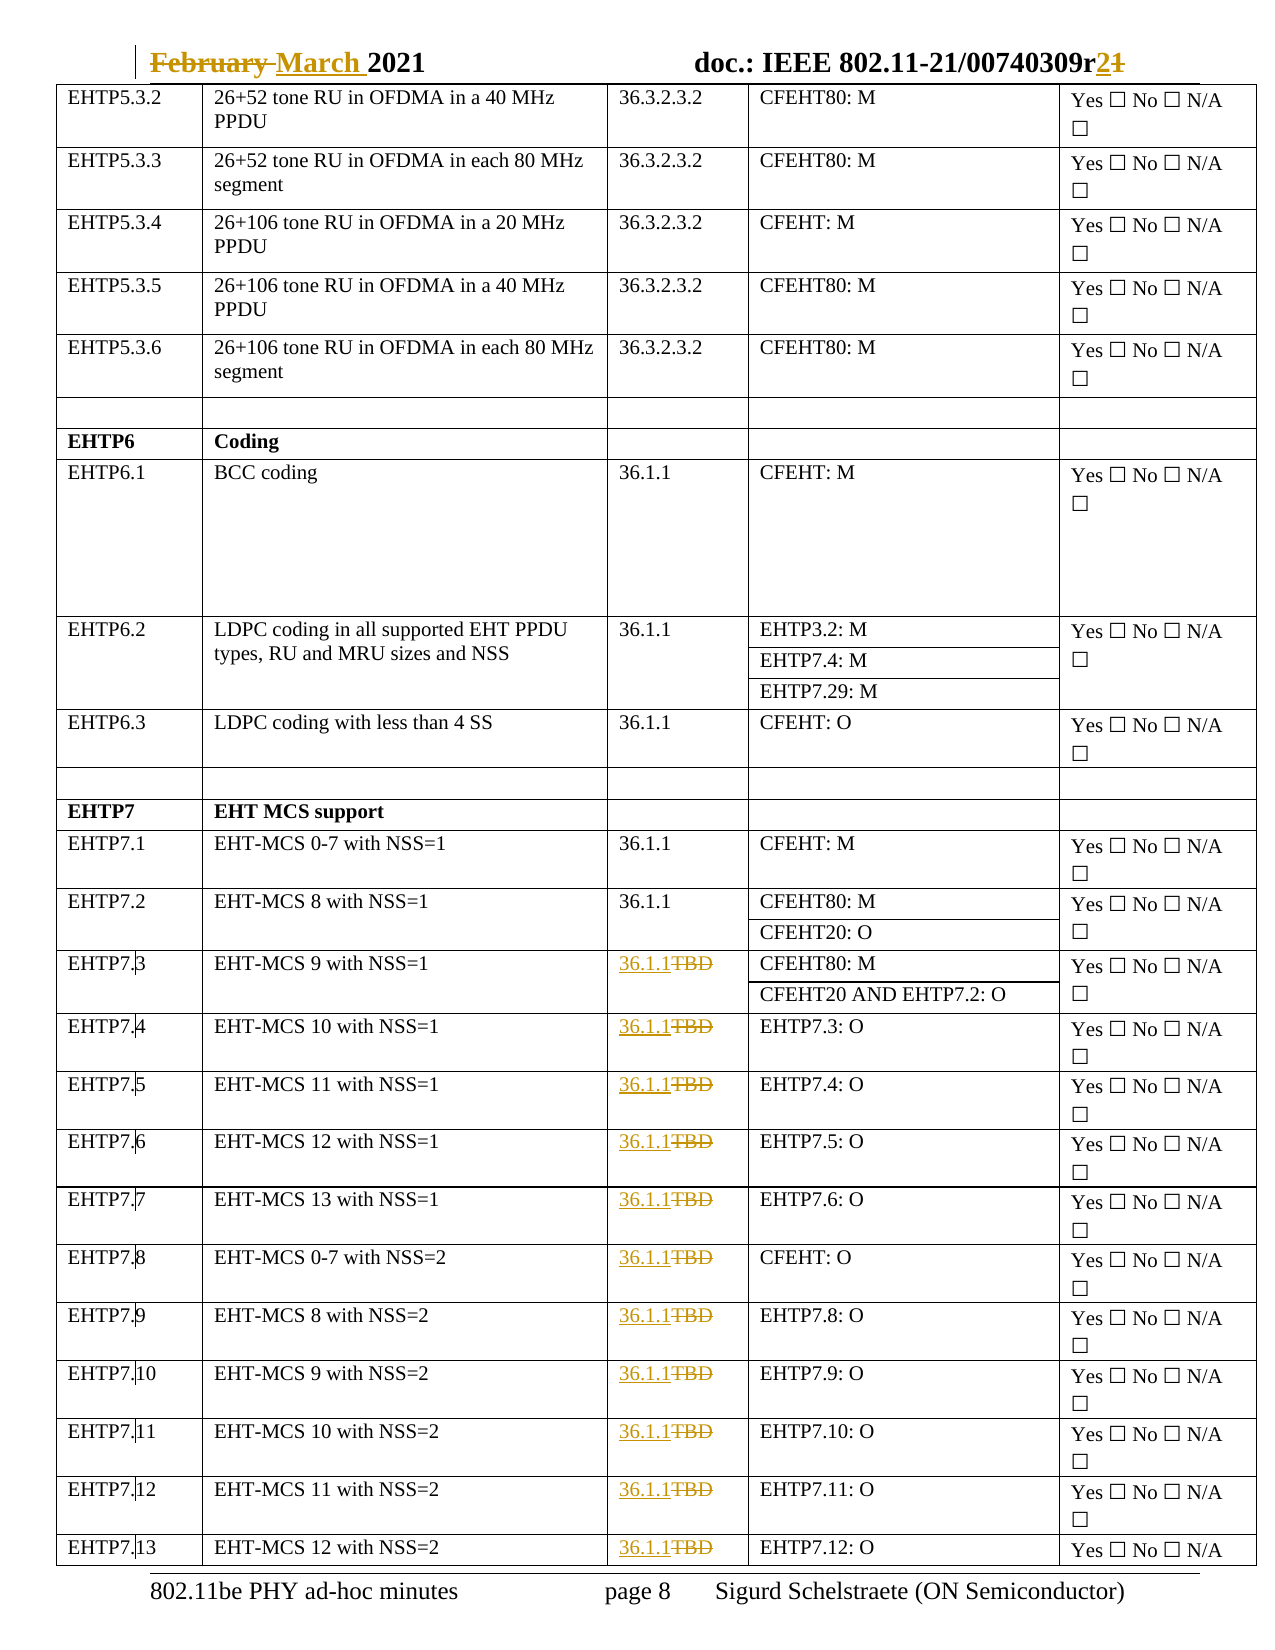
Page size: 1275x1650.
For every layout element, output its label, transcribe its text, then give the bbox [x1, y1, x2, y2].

table_cell [608, 1014, 748, 1071]
table_cell EHT-MCS 0-7 with NSS=2 [203, 1245, 607, 1302]
table_cell EHTP7.13 [57, 1535, 202, 1565]
table_cell [203, 768, 607, 798]
table_cell [608, 1188, 748, 1244]
table_cell EHTP7.9 [57, 1303, 202, 1360]
table_cell Yes ☐ No ☐ N/A ☐ [1060, 1303, 1256, 1360]
table_cell CFEHT80: M [749, 335, 1059, 397]
table_cell EHTP7.6: O [749, 1188, 1059, 1244]
table_cell [608, 1072, 748, 1128]
table_cell EHTP7.8 [57, 1245, 202, 1302]
table_cell [608, 1303, 748, 1360]
table_cell CFEHT80: M [749, 889, 1059, 919]
table_cell [608, 951, 748, 1013]
table_cell [203, 398, 607, 428]
table_cell 26+52 tone RU in OFDMA in each 80 MHz segment [203, 148, 607, 209]
table_cell Yes ☐ No ☐ N/A ☐ [1060, 273, 1256, 334]
table_cell [608, 768, 748, 798]
table_cell EHTP7.6 [57, 1130, 202, 1186]
table_cell EHTP7.5: O [749, 1130, 1059, 1186]
table_cell 36.3.2.3.2 [608, 210, 748, 272]
table_cell EHTP5.3.2 [57, 85, 202, 147]
table_cell CFEHT80: M [749, 148, 1059, 209]
table_cell [608, 1361, 748, 1418]
table_cell 36.3.2.3.2 [608, 85, 748, 147]
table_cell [203, 1535, 607, 1565]
table_cell CFEHT80: M [749, 273, 1059, 334]
table_cell EHT-MCS 10 with NSS=1 [203, 1014, 607, 1071]
table_cell CFEHT20: O [749, 920, 1059, 950]
table_cell EHTP7.10: O [749, 1419, 1059, 1476]
table_cell 36.1.1 [608, 460, 748, 616]
table_cell EHT MCS support [203, 800, 607, 830]
table_cell Yes ☐ No ☐ N/A ☐ [1060, 1130, 1256, 1186]
table_cell LDPC coding with less than 4 SS [203, 710, 607, 767]
table_cell Yes ☐ No ☐ N/A ☐ [1060, 1419, 1256, 1476]
table_cell Yes ☐ No ☐ N/A ☐ [1060, 617, 1256, 709]
table_cell 36.3.2.3.2 [608, 335, 748, 397]
table_cell CFEHT80: M [749, 85, 1059, 147]
table_cell 36.1.1 [608, 889, 748, 919]
table_cell Yes ☐ No ☐ N/A ☐ [1060, 148, 1256, 209]
table_cell Yes ☐ No ☐ N/A ☐ [1060, 1361, 1256, 1418]
table_cell EHTP7.10 [57, 1361, 202, 1418]
table_cell EHTP5.3.6 [57, 335, 202, 397]
table_cell EHTP7.29: M [749, 679, 1059, 709]
table_cell [608, 1130, 748, 1186]
table_cell Yes ☐ No ☐ N/A ☐ [1060, 831, 1256, 888]
table_cell [608, 1535, 748, 1565]
table_cell EHT-MCS 9 with NSS=2 [203, 1361, 607, 1418]
table_cell Yes ☐ No ☐ N/A ☐ [1060, 1014, 1256, 1071]
table_cell CFEHT: M [749, 831, 1059, 888]
table_cell EHT-MCS 8 with NSS=2 [203, 1303, 607, 1360]
table_cell EHTP7.11 [57, 1419, 202, 1476]
table_cell Yes ☐ No ☐ N/A ☐ [1060, 335, 1256, 397]
table_cell [1060, 800, 1256, 830]
table_cell Yes ☐ No ☐ N/A ☐ [1060, 1477, 1256, 1534]
table_cell 36.1.1 [608, 831, 748, 888]
table_cell EHTP7.12 [57, 1477, 202, 1534]
table_cell Coding [203, 429, 607, 459]
table_cell EHTP5.3.5 [57, 273, 202, 334]
table_cell EHTP7.12: O [749, 1535, 1059, 1565]
table_cell LDPC coding in all supported EHT PPDU types, RU and MRU sizes and NSS [203, 617, 607, 709]
table_cell [1060, 768, 1256, 798]
table_cell [608, 398, 748, 428]
table_cell EHTP7.8: O [749, 1303, 1059, 1360]
table_cell [1060, 398, 1256, 428]
table_cell EHT-MCS 12 with NSS=1 [203, 1130, 607, 1186]
table_cell [608, 1477, 748, 1534]
table_cell CFEHT: O [749, 1245, 1059, 1302]
table_cell [608, 1245, 748, 1302]
table_cell [1060, 429, 1256, 459]
table_cell EHTP3.2: M [749, 617, 1059, 647]
table_cell EHT-MCS 11 with NSS=1 [203, 1072, 607, 1128]
table_cell 36.3.2.3.2 [608, 273, 748, 334]
table_cell EHT-MCS 9 with NSS=1 [203, 951, 607, 1013]
table_cell [57, 768, 202, 798]
table_cell EHTP6.3 [57, 710, 202, 767]
table_cell CFEHT20 AND EHTP7.2: O [749, 983, 1059, 1013]
table_cell [57, 398, 202, 428]
table_cell Yes ☐ No ☐ N/A ☐ [1060, 85, 1256, 147]
table_cell EHT-MCS 10 with NSS=2 [203, 1419, 607, 1476]
table_cell [749, 768, 1059, 798]
table_cell 26+106 tone RU in OFDMA in a 40 MHz PPDU [203, 273, 607, 334]
table_cell CFEHT80: M [749, 951, 1059, 981]
table_cell EHTP7.3 [57, 951, 202, 1013]
table_cell EHTP7.4: O [749, 1072, 1059, 1128]
table_cell [608, 800, 748, 830]
table_cell EHTP7.4 [57, 1014, 202, 1071]
table_cell EHTP7.7 [57, 1188, 202, 1244]
table_cell EHTP7.5 [57, 1072, 202, 1128]
table_cell CFEHT: M [749, 460, 1059, 616]
table_cell EHTP7.11: O [749, 1477, 1059, 1534]
table_cell EHT-MCS 13 with NSS=1 [203, 1188, 607, 1244]
table_cell EHTP7.3: O [749, 1014, 1059, 1071]
table_cell 36.1.1 [608, 617, 748, 709]
table_cell 26+106 tone RU in OFDMA in each 80 MHz segment [203, 335, 607, 397]
table_cell Yes ☐ No ☐ N/A ☐ [1060, 1188, 1256, 1244]
table_cell EHTP7.2 [57, 889, 202, 950]
table_cell EHT-MCS 11 with NSS=2 [203, 1477, 607, 1534]
table_cell EHT-MCS 8 with NSS=1 [203, 889, 607, 950]
table_cell Yes ☐ No ☐ N/A ☐ [1060, 1072, 1256, 1128]
table_cell EHT-MCS 0-7 with NSS=1 [203, 831, 607, 888]
table_cell Yes ☐ No ☐ N/A ☐ [1060, 710, 1256, 767]
table_cell EHTP7.1 [57, 831, 202, 888]
table_cell EHTP6.2 [57, 617, 202, 709]
table_cell [608, 919, 748, 950]
table_cell EHTP5.3.3 [57, 148, 202, 209]
table_cell 26+52 tone RU in OFDMA in a 40 MHz PPDU [203, 85, 607, 147]
table_cell 36.3.2.3.2 [608, 148, 748, 209]
table_cell [749, 429, 1059, 459]
table_cell EHTP7.4: M [749, 648, 1059, 678]
table_cell BCC coding [203, 460, 607, 616]
table_cell EHTP6.1 [57, 460, 202, 616]
table_cell Yes ☐ No ☐ N/A ☐ [1060, 460, 1256, 616]
table_cell EHTP7 [57, 800, 202, 830]
table_cell 36.1.1 [608, 710, 748, 767]
table_cell Yes ☐ No ☐ N/A ☐ [1060, 210, 1256, 272]
table_cell EHTP6 [57, 429, 202, 459]
table_cell [608, 429, 748, 459]
table_cell EHTP5.3.4 [57, 210, 202, 272]
table_cell Yes ☐ No ☐ N/A ☐ [1060, 951, 1256, 1013]
table_cell CFEHT: O [749, 710, 1059, 767]
table_cell Yes ☐ No ☐ N/A ☐ [1060, 1535, 1256, 1565]
table_cell Yes ☐ No ☐ N/A ☐ [1060, 1245, 1256, 1302]
table_cell [749, 800, 1059, 830]
table_cell [608, 1419, 748, 1476]
table_cell Yes ☐ No ☐ N/A ☐ [1060, 889, 1256, 950]
table_cell EHTP7.9: O [749, 1361, 1059, 1418]
table_cell 26+106 tone RU in OFDMA in a 20 MHz PPDU [203, 210, 607, 272]
table_cell CFEHT: M [749, 210, 1059, 272]
table_cell [749, 398, 1059, 428]
